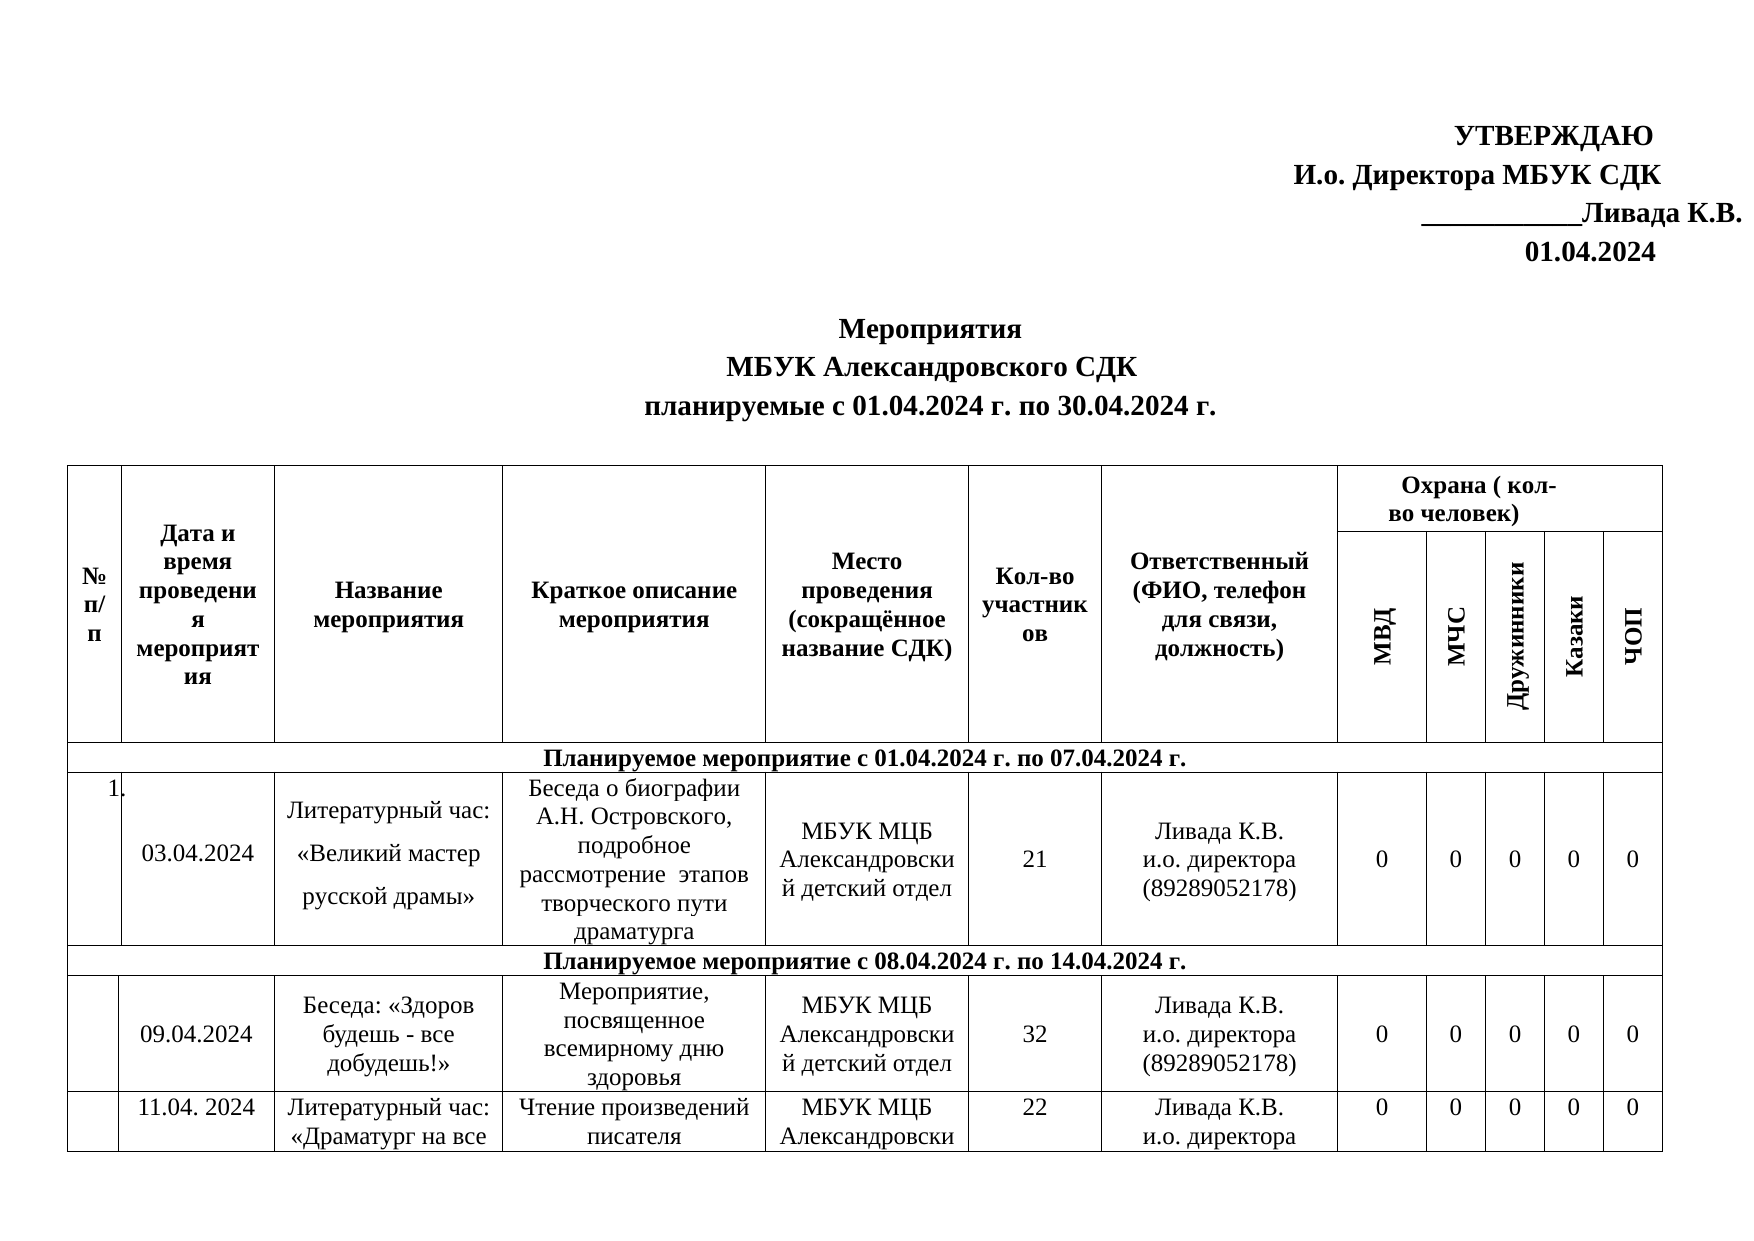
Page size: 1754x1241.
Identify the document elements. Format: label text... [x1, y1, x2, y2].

text планируемые с 01.04.2024 г. по 30.04.2024 г. [118, 388, 1742, 422]
table_cell 0 [1604, 773, 1662, 945]
text МБУК Александровского СДК [118, 349, 1746, 383]
table_cell 0 [1604, 1092, 1662, 1151]
table_cell Планируемое мероприятие с 08.04.2024 г. по 14.04.2024 г. [68, 946, 1662, 975]
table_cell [766, 1092, 968, 1151]
table_cell 09.04.2024 [119, 976, 274, 1091]
table_cell ЧОП [1604, 532, 1662, 742]
table_cell 0 [1486, 773, 1544, 945]
text И.о. Директора МБУК СДК [118, 157, 1742, 190]
text 01.04.2024 [118, 234, 1742, 267]
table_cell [503, 1092, 765, 1151]
table_cell Дружинники [1486, 532, 1544, 742]
table_header Дата и время проведения мероприятия [122, 466, 274, 742]
table_cell МЧС [1427, 532, 1485, 742]
text УТВЕРЖДАЮ [118, 118, 1742, 152]
table_cell 0 [1427, 773, 1485, 945]
text Мероприятия [118, 311, 1742, 344]
table_header Краткое описание мероприятия [503, 466, 765, 742]
table_cell Казаки [1545, 532, 1603, 742]
table_cell 111111 [68, 773, 121, 945]
table_cell 0 [1427, 1092, 1485, 1151]
table_header Название мероприятия [275, 466, 502, 742]
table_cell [1102, 1092, 1337, 1151]
table_cell Беседа о биографии А.Н. Островского, подробное рассмотрение этапов творческого пути драматурга [691, 773, 765, 945]
table_cell 0 [1427, 976, 1485, 1091]
table_cell Литературный час: «Великий мастер русской драмы» [275, 773, 502, 945]
table_cell 0 [1604, 976, 1662, 1091]
table_cell МБУК МЦБ Александровский детский отдел [766, 773, 968, 945]
table_cell Беседа о биографии А.Н. Островского, подробное рассмотрение этапов творческого пути драматурга [503, 773, 578, 945]
table_cell 11.04. 2024 [119, 1092, 274, 1151]
table_cell 0 [1338, 1092, 1426, 1151]
table_cell 03.04.2024 [122, 773, 274, 945]
table_header № п/п [68, 466, 121, 742]
table_cell Беседа: «Здоров будешь - все добудешь!» [275, 976, 502, 1091]
table_cell 0 [1545, 1092, 1603, 1151]
table_cell Планируемое мероприятие с 01.04.2024 г. по 07.04.2024 г. [68, 743, 1662, 772]
table_cell 0 [1486, 1092, 1544, 1151]
table_header Ответственный (ФИО, телефон для связи, должность) [1102, 466, 1337, 742]
table_header Место проведения (сокращённое название СДК) [766, 466, 968, 742]
table_cell Ливада К.В. и.о. директора (89289052178) [1102, 976, 1337, 1091]
table_cell Мероприятие, посвященное всемирному дню здоровья [503, 976, 765, 1091]
table_cell 0 [1545, 773, 1603, 945]
table_cell 0 [1338, 976, 1426, 1091]
table_cell [68, 976, 118, 1091]
table_cell МБУК МЦБ Александровский детский отдел [766, 976, 968, 1091]
text ___________Ливада К.В. [118, 195, 1742, 229]
table_cell МВД [1338, 532, 1426, 742]
table_cell 21 [969, 773, 1101, 945]
table_cell 32 [969, 976, 1101, 1091]
table_cell [68, 1092, 118, 1151]
table_cell Ливада К.В. и.о. директора (89289052178) [1102, 773, 1337, 945]
table_cell 0 [1545, 976, 1603, 1091]
table_cell 22 [969, 1092, 1101, 1151]
table_header Охрана ( кол-во человек) [1338, 466, 1662, 531]
table_cell 0 [1486, 976, 1544, 1091]
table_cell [275, 1092, 502, 1151]
table_header Кол-во участников [969, 466, 1101, 742]
table_cell 0 [1338, 773, 1426, 945]
